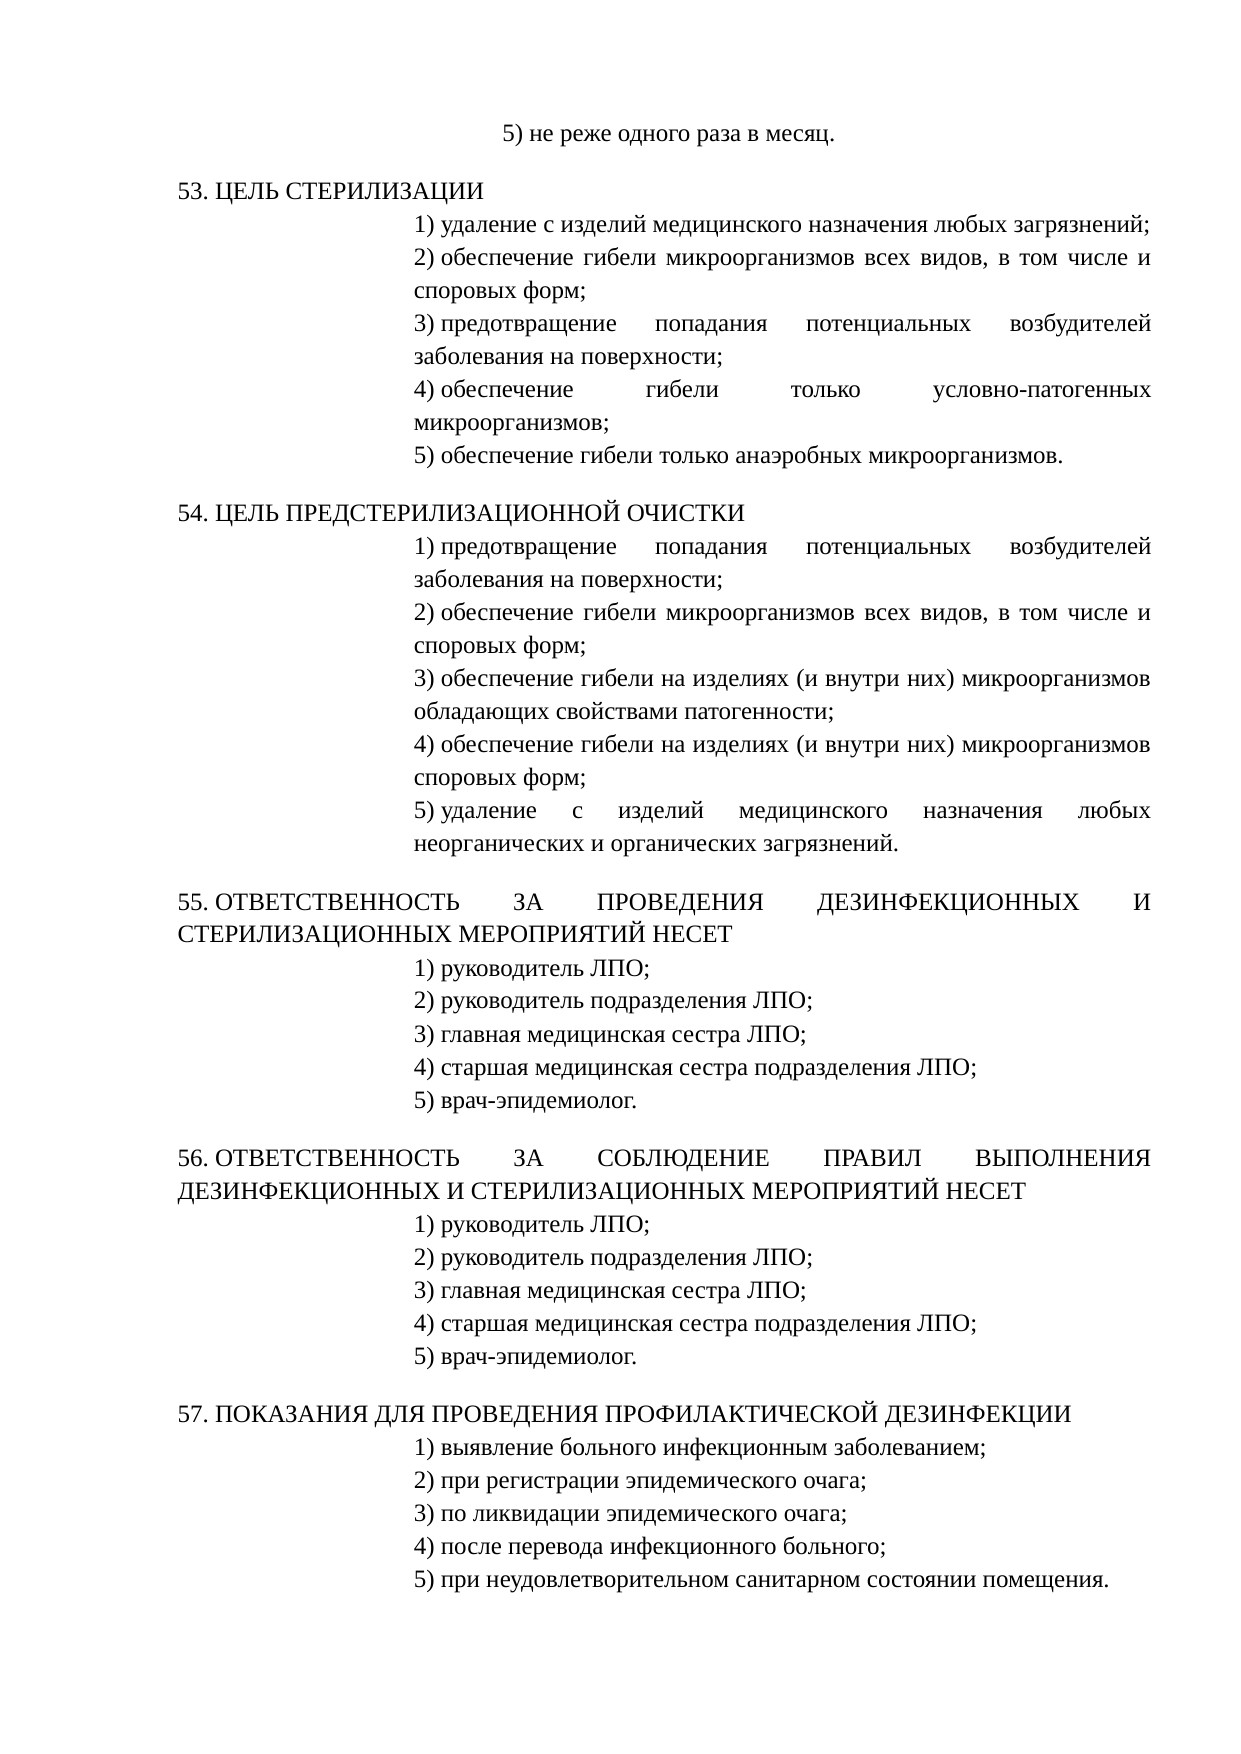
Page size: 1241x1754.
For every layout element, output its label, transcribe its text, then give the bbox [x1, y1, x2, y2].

text 3) главная медицинская сестра ЛПО; [413, 1275, 1152, 1303]
text 1) руководитель ЛПО; [413, 1209, 1152, 1237]
text 2) руководитель подразделения ЛПО; [413, 986, 1152, 1014]
text 5) врач-эпидемиолог. [413, 1341, 1152, 1369]
text 3) предотвращение попадания потенциальных возбудителей заболевания на поверхности; [413, 308, 1152, 370]
text 5) обеспечение гибели только анаэробных микроорганизмов. [413, 440, 1152, 469]
text 1) удаление с изделий медицинского назначения любых загрязнений; [413, 209, 1152, 238]
text 54. Цель предстерилизационной очистки [177, 498, 1152, 527]
text 2) обеспечение гибели микроорганизмов всех видов, в том числе и споровых форм; [413, 597, 1152, 659]
text 3) обеспечение гибели на изделиях (и внутри них) микроорганизмов обладающих свойствами патогенности; [413, 663, 1152, 725]
text 4) старшая медицинская сестра подразделения ЛПО; [413, 1308, 1152, 1337]
text 56. Ответственность за соблюдение правил выполнения дезинфекционных и стерилизационных мероприятий несет [177, 1143, 1152, 1204]
text 57. Показания для проведения профилактической дезинфекции [177, 1399, 1152, 1428]
text 5) не реже одного раза в месяц. [502, 118, 1152, 147]
text 1) руководитель ЛПО; [413, 953, 1152, 981]
text 5) при неудовлетворительном санитарном состоянии помещения. [413, 1564, 1152, 1593]
text 3) по ликвидации эпидемического очага; [413, 1498, 1152, 1527]
text 1) предотвращение попадания потенциальных возбудителей заболевания на поверхности; [413, 531, 1152, 593]
text 55. Ответственность за проведения дезинфекционных и стерилизационных мероприятий несет [177, 887, 1152, 948]
text 53. Цель стерилизации [177, 176, 1152, 205]
text 5) врач-эпидемиолог. [413, 1085, 1152, 1113]
text 2) при регистрации эпидемического очага; [413, 1465, 1152, 1494]
text 4) старшая медицинская сестра подразделения ЛПО; [413, 1052, 1152, 1080]
text 1) выявление больного инфекционным заболеванием; [413, 1432, 1152, 1461]
text 4) обеспечение гибели только условно-патогенных микроорганизмов; [413, 374, 1152, 436]
text 3) главная медицинская сестра ЛПО; [413, 1019, 1152, 1047]
text 2) обеспечение гибели микроорганизмов всех видов, в том числе и споровых форм; [413, 242, 1152, 304]
text 2) руководитель подразделения ЛПО; [413, 1242, 1152, 1271]
text 4) после перевода инфекционного больного; [413, 1531, 1152, 1560]
text 4) обеспечение гибели на изделиях (и внутри них) микроорганизмов споровых форм; [413, 729, 1152, 791]
text 5) удаление с изделий медицинского назначения любых неорганических и органических загрязнений. [413, 796, 1152, 857]
